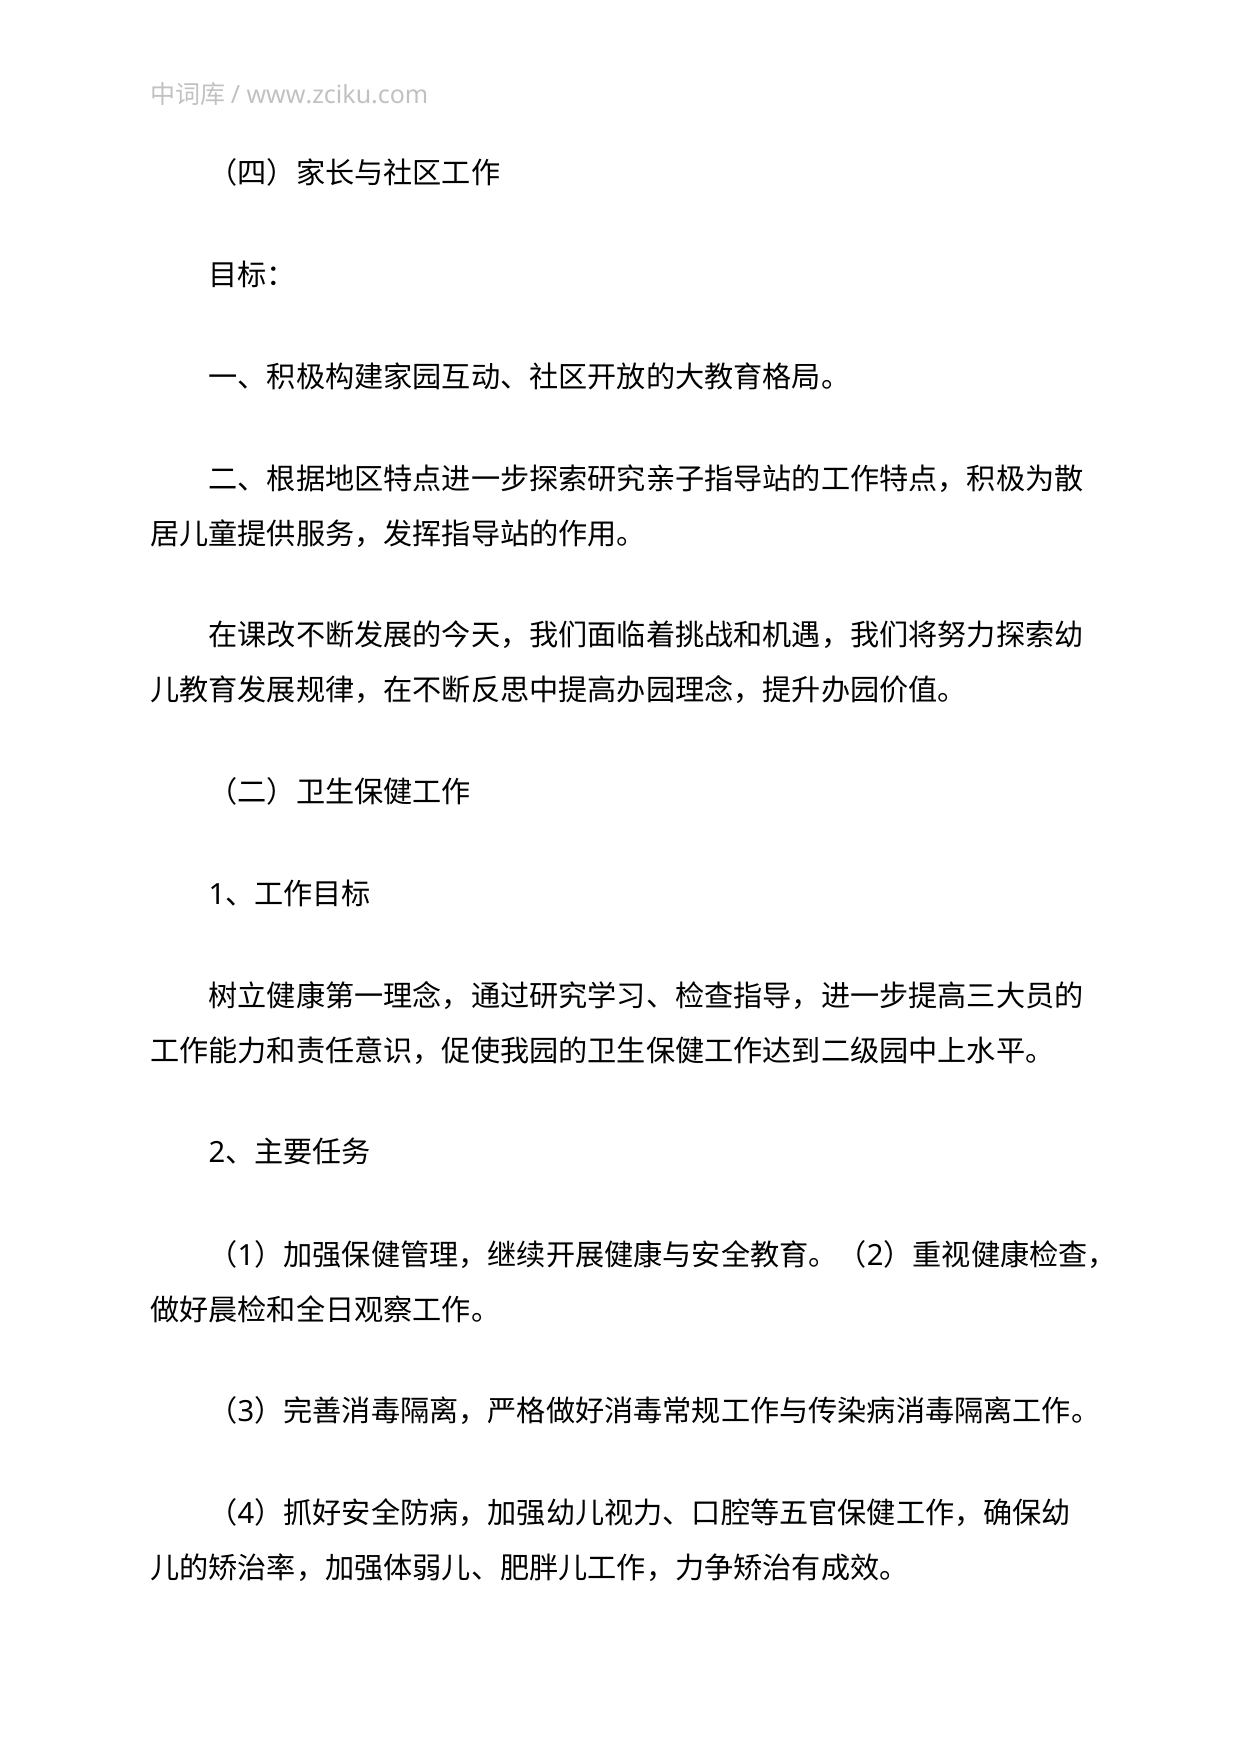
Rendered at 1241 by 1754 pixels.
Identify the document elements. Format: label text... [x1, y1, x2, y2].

text 1、工作目标 [150, 870, 1090, 913]
text 在课改不断发展的今天，我们面临着挑战和机遇，我们将努力探索幼儿教育发展规律，在不断反思中提高办园理念，提升办园价值。 [150, 612, 1090, 709]
text （四）家长与社区工作 [150, 150, 1090, 192]
text （4）抓好安全防病，加强幼儿视力、口腔等五官保健工作，确保幼儿的矫治率，加强体弱儿、肥胖儿工作，力争矫治有成效。 [150, 1490, 1090, 1587]
text （1）加强保健管理，继续开展健康与安全教育。（2）重视健康检查，做好晨检和全日观察工作。 [150, 1231, 1090, 1328]
text 树立健康第一理念，通过研究学习、检查指导，进一步提高三大员的工作能力和责任意识，促使我园的卫生保健工作达到二级园中上水平。 [150, 972, 1090, 1069]
text 二、根据地区特点进一步探索研究亲子指导站的工作特点，积极为散居儿童提供服务，发挥指导站的作用。 [150, 455, 1090, 552]
text 一、积极构建家园互动、社区开放的大教育格局。 [150, 353, 1090, 396]
text 目标： [150, 252, 1090, 294]
text 2、主要任务 [150, 1129, 1090, 1171]
text （二）卫生保健工作 [150, 769, 1090, 811]
text （3）完善消毒隔离，严格做好消毒常规工作与传染病消毒隔离工作。 [150, 1388, 1090, 1430]
